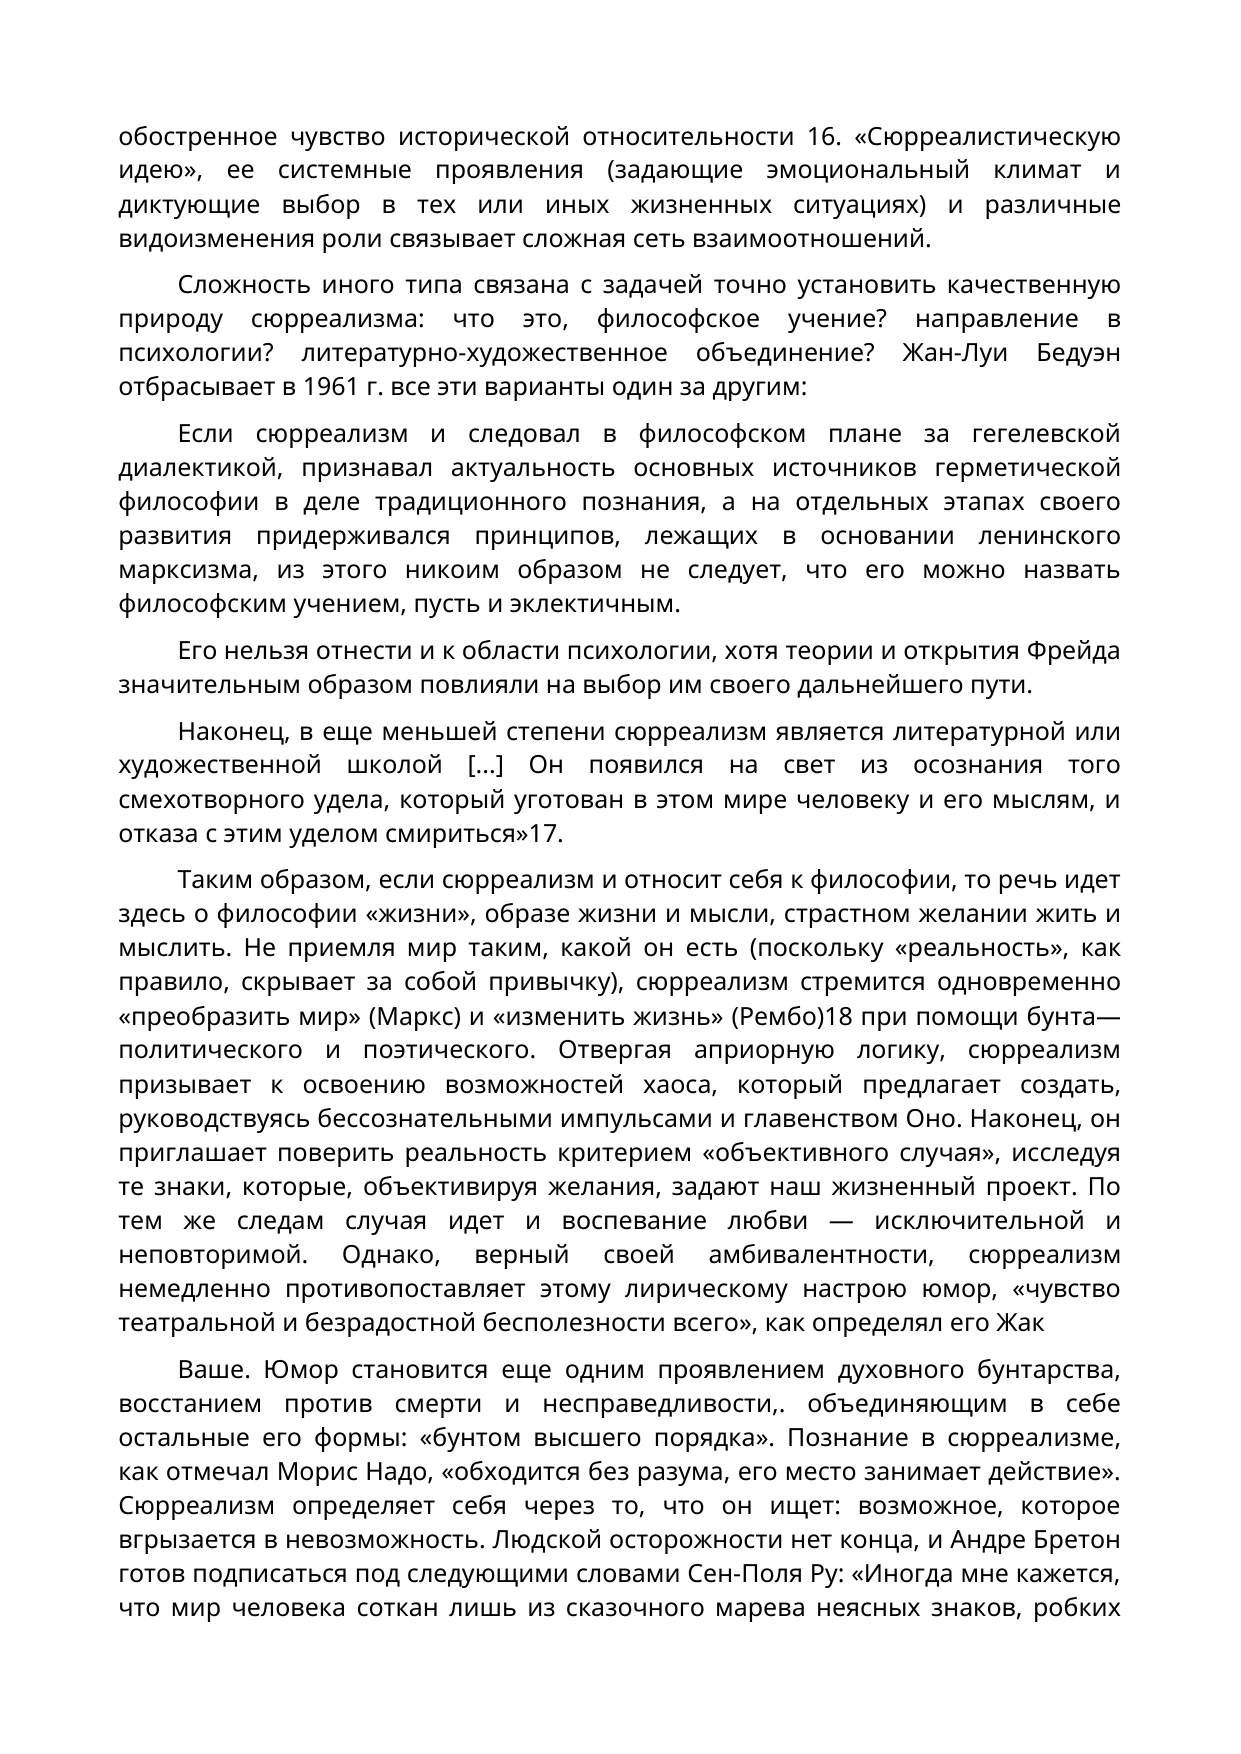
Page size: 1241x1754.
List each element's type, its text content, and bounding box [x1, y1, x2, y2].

text Его нельзя отнести и к области психологии, хотя теории и открытия Фрейда значительным образом повлияли на выбор им своего дальнейшего пути. [118, 632, 1122, 701]
text Сложность иного типа связана с задачей точно установить качественную природу сюрреализма: что это, философское учение? направление в психологии? литературно-художественное объединение? Жан-Луи Бедуэн отбрасывает в 1961 г. все эти варианты один за другим: [118, 267, 1122, 403]
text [118, 1351, 1122, 1624]
text Таким образом, если сюрреализм и относит себя к философии, то речь идет здесь о философии «жизни», образе жизни и мысли, страстном желании жить и мыслить. Не приемля мир таким, какой он есть (поскольку «реальность», как правило, скрывает за собой привычку), сюрреализм стремится одновременно «преобразить мир» (Маркс) и «изменить жизнь» (Рембо)18 при помощи бунта— политического и поэтического. Отвергая априорную логику, сюрреализм призывает к освоению возможностей хаоса, который предлагает создать, руководствуясь бессознательными импульсами и главенством Оно. Наконец, он приглашает поверить реальность критерием «объективного случая», исследуя те знаки, которые, объективируя желания, задают наш жизненный проект. По тем же следам случая идет и воспевание любви — исключительной и неповторимой. Однако, верный своей амбивалентности, сюрреализм немедленно противопоставляет этому лирическому настрою юмор, «чувство театральной и безрадостной бесполезности всего», как определял его Жак [118, 862, 1122, 1339]
text Если сюрреализм и следовал в философском плане за гегелевской диалектикой, признавал актуальность основных источников герметической философии в деле традиционного познания, а на отдельных этапах своего развития придерживался принципов, лежащих в основании ленинского марксизма, из этого никоим образом не следует, что его можно назвать философским учением, пусть и эклектичным. [118, 416, 1122, 620]
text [118, 118, 1122, 254]
text Наконец, в еще меньшей степени сюрреализм является литературной или художественной школой [...] Он появился на свет из осознания того смехотворного удела, который уготован в этом мире человеку и его мыслям, и отказа с этим уделом смириться»17. [118, 713, 1122, 849]
